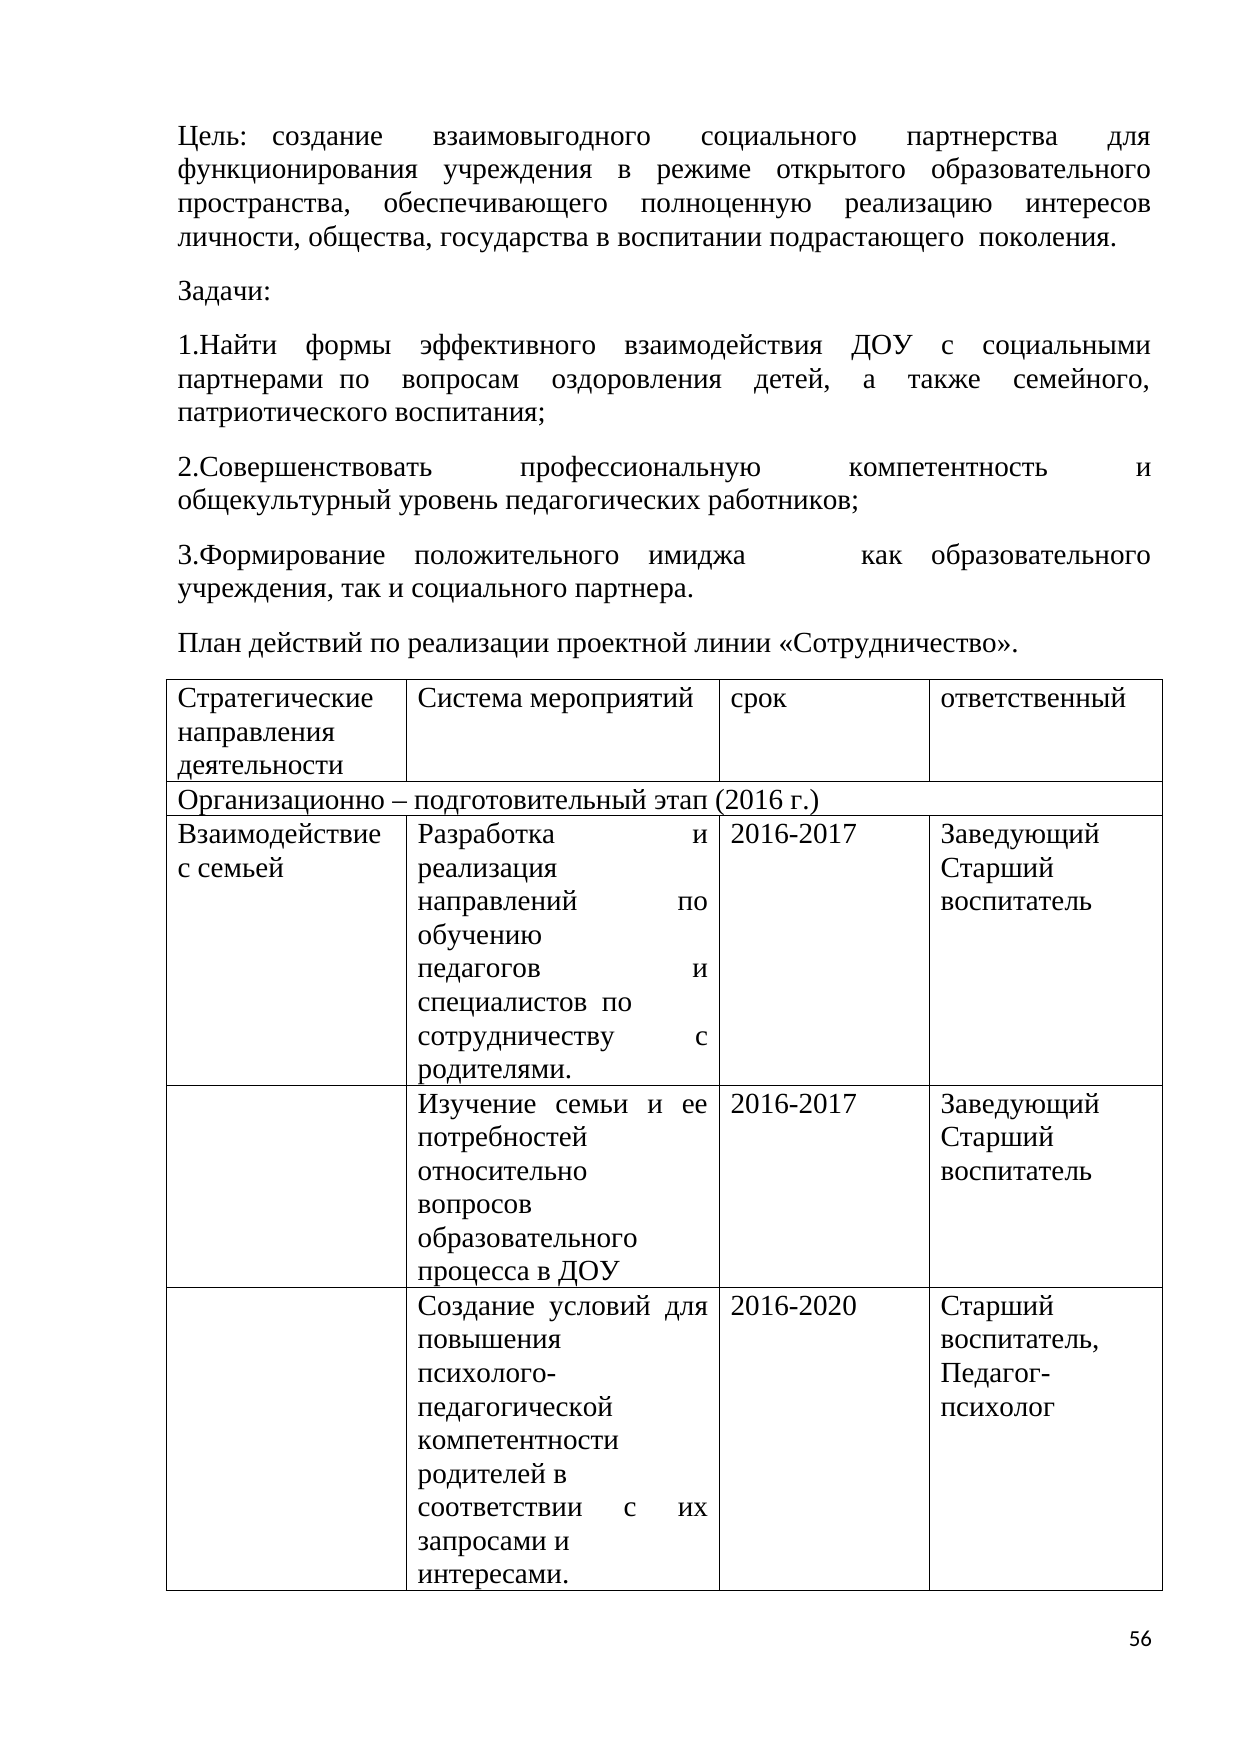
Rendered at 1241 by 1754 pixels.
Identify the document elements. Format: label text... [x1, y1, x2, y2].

table_cell Заведующий Старший воспитатель [930, 1086, 1162, 1287]
text 3.Формирование положительного имиджа как образовательного учреждения, так и социального партнера. [177, 537, 1152, 604]
table_cell 2016-2017 [720, 1086, 929, 1287]
table_cell 2016-2017 [720, 816, 929, 1085]
table_header срок [720, 680, 929, 781]
text Цель: создание взаимовыгодного социального партнерства для функционирования учреждения в режиме открытого образовательного пространства, обеспечивающего полноценную реализацию интересов личности, общества, государства в воспитании подрастающего поколения. [177, 118, 1152, 252]
table_cell 2016-2020 [720, 1288, 929, 1590]
table_cell Организационно – подготовительный этап (2016 г.) [167, 782, 1162, 815]
table_cell Изучение семьи и ее потребностей относительно вопросов образовательного процесса в ДОУ [407, 1086, 719, 1287]
table_cell Создание условий для повышения психолого-педагогической компетентности родителей в соответствии с их запросами и интересами. [407, 1288, 719, 1590]
table_header ответственный [930, 680, 1162, 781]
table_header Стратегические направления деятельности [167, 680, 406, 781]
text 1.Найти формы эффективного взаимодействия ДОУ с социальными партнерами по вопросам оздоровления детей, а также семейного, патриотического воспитания; [177, 327, 1152, 428]
table_cell Старший воспитатель, Педагог-психолог [930, 1288, 1162, 1590]
text План действий по реализации проектной линии «Сотрудничество». [177, 625, 1152, 658]
table_cell [167, 1086, 406, 1287]
table_cell Взаимодействие с семьей [167, 816, 406, 1085]
table_cell [167, 1288, 406, 1590]
table_header Система мероприятий [407, 680, 719, 781]
table_cell Разработка и реализация направлений по обучению педагогов и специалистов по сотрудничеству с родителями. [407, 816, 719, 1085]
text Задачи: [177, 273, 1152, 307]
text 2.Совершенствовать профессиональную компетентность и общекультурный уровень педагогических работников; [177, 449, 1152, 516]
table_cell Заведующий Старший воспитатель [930, 816, 1162, 1085]
